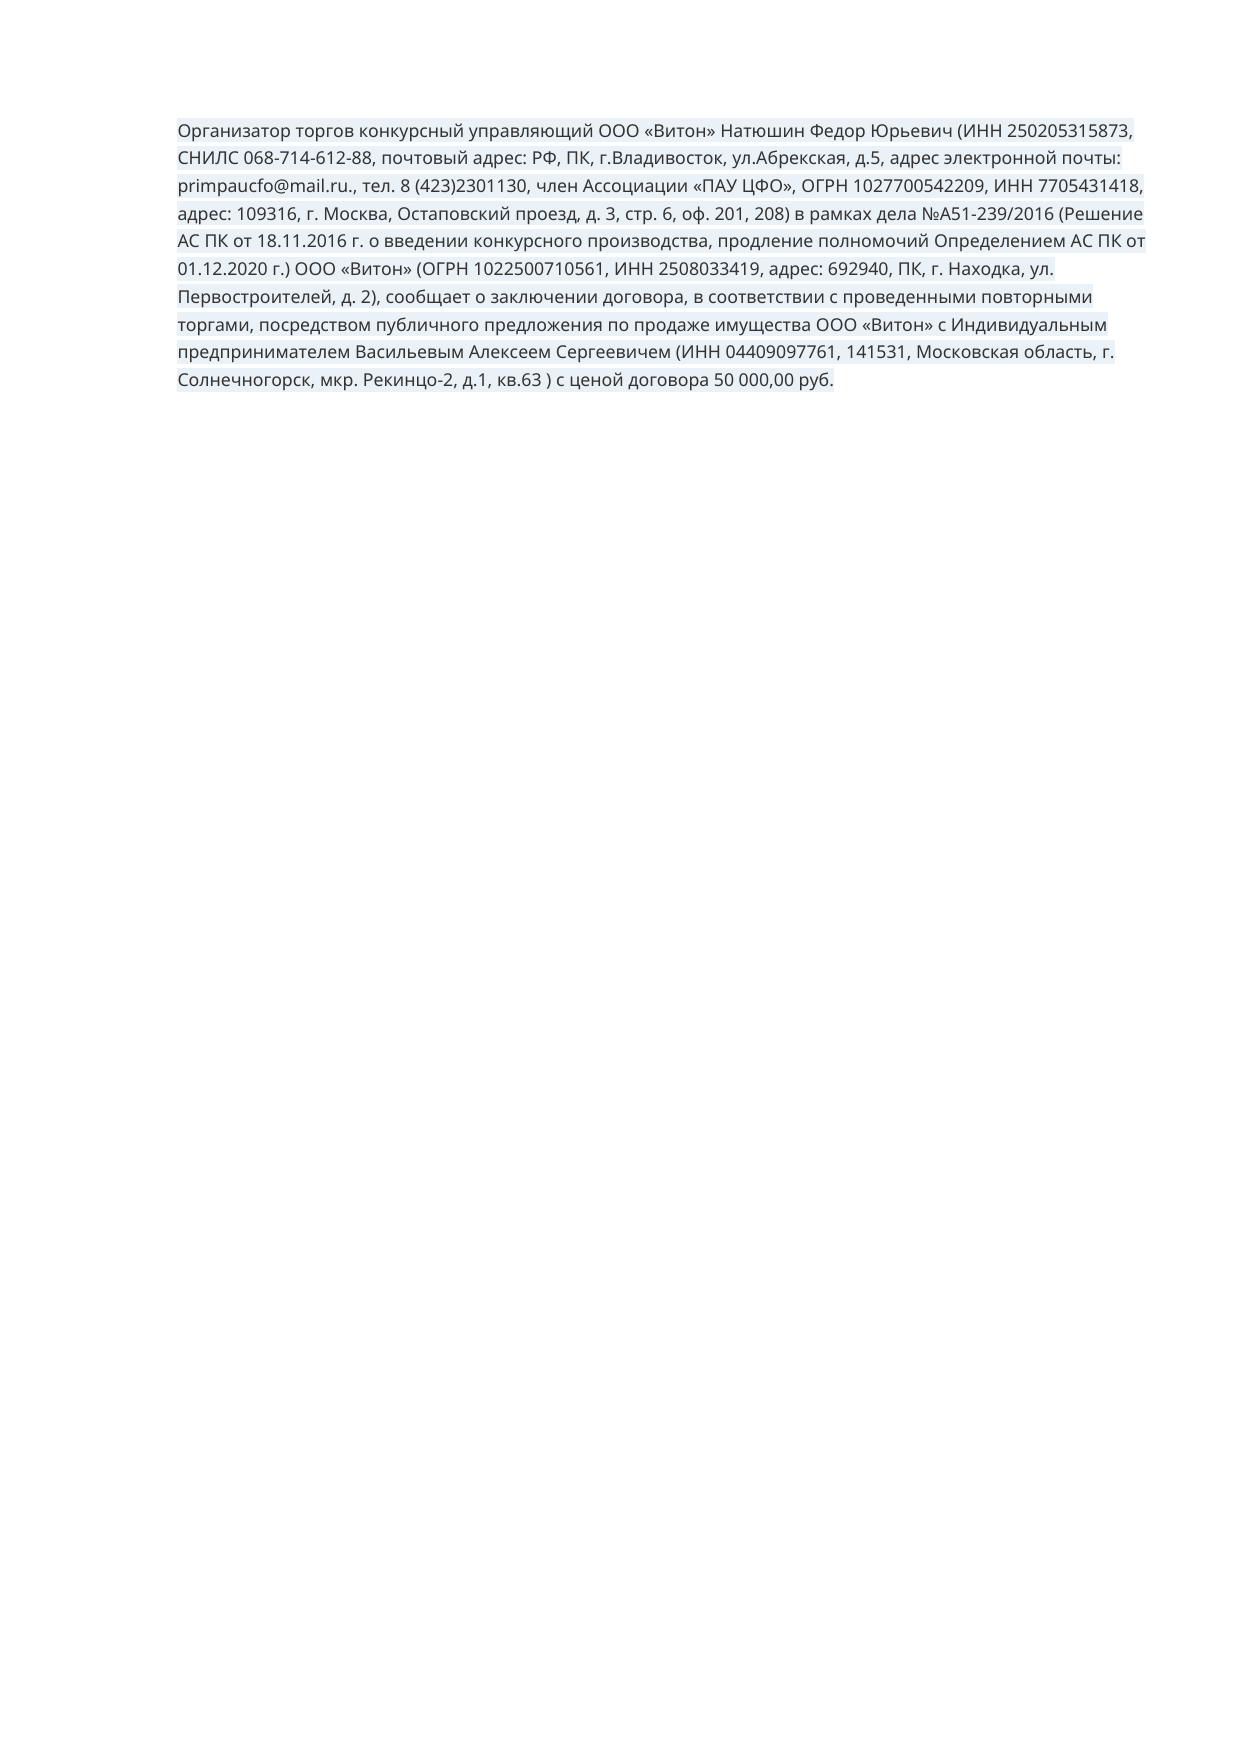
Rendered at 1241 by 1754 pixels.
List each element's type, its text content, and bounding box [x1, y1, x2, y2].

text Организатор торгов конкурсный управляющий ООО «Витон» Натюшин Федор Юрьевич (ИНН 250205315873, СНИЛС 068-714-612-88, почтовый адрес: РФ, ПК, г.Владивосток, ул.Абрекская, д.5, адрес электронной почты: primpaucfo@mail.ru., тел. 8 (423)2301130, член Ассоциации «ПАУ ЦФО», ОГРН 1027700542209, ИНН 7705431418, адрес: 109316, г. Москва, Остаповский проезд, д. 3, стр. 6, оф. 201, 208) в рамках дела №А51-239/2016 (Решение АС ПК от 18.11.2016 г. о введении конкурсного производства, продление полномочий Определением АС ПК от 01.12.2020 г.) ООО «Витон» (ОГРН 1022500710561, ИНН 2508033419, адрес: 692940, ПК, г. Находка, ул. Первостроителей, д. 2), сообщает о заключении договора, в соответствии с проведенными повторными торгами, посредством публичного предложения по продаже имущества ООО «Витон» с Индивидуальным предпринимателем Васильевым Алексеем Сергеевичем (ИНН 04409097761, 141531, Московская область, г. Солнечногорск, мкр. Рекинцо-2, д.1, кв.63 ) с ценой договора 50 000,00 руб. [177, 118, 1152, 392]
